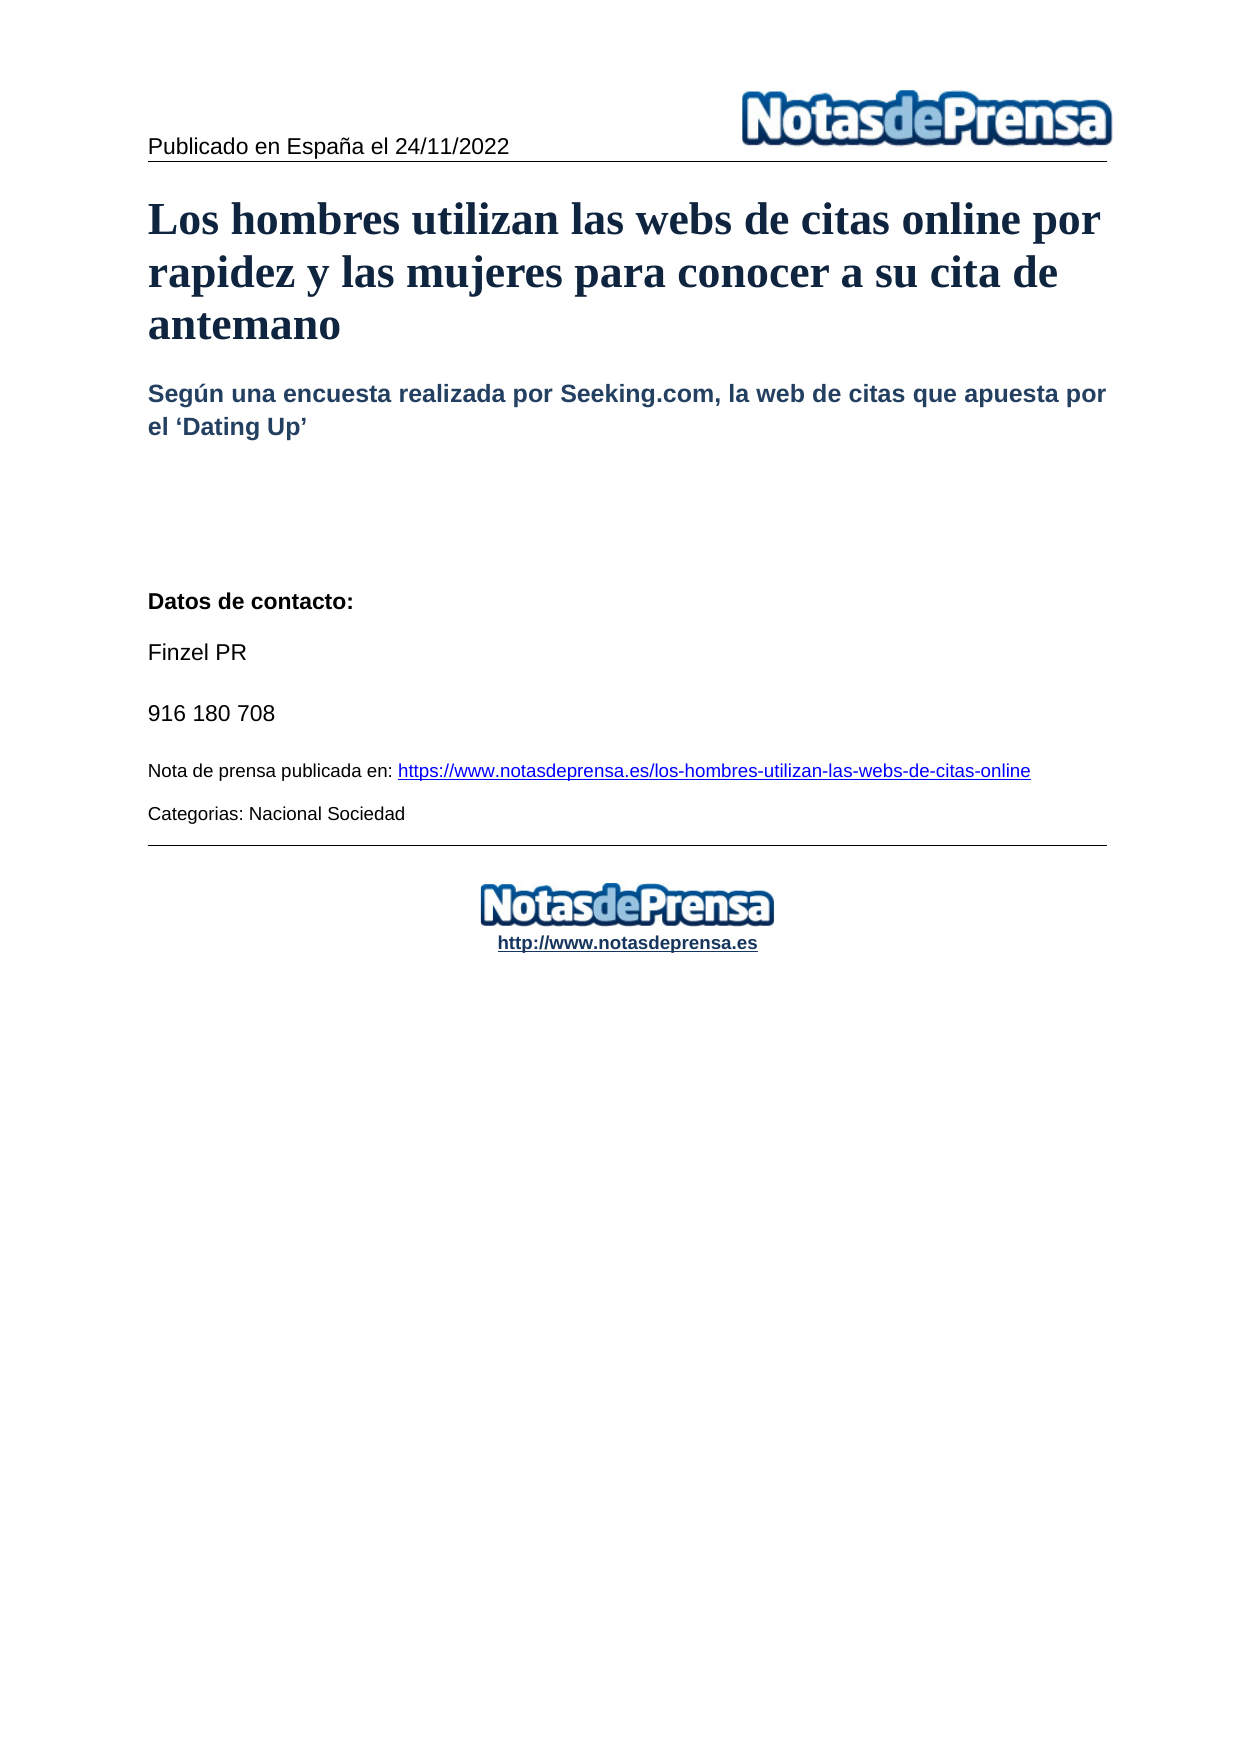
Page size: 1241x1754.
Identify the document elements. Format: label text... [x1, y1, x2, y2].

text http://www.notasdeprensa.es [148, 932, 1107, 953]
picture [742, 90, 1113, 148]
subtitle Los hombres utilizan las webs de citas online por rapidez y las mujeres para conocer a su cita de antemano [148, 192, 1107, 350]
text Finzel PR [148, 639, 1063, 666]
subtitle Según una encuesta realizada por Seeking.com, la web de citas que apuesta por el ‘Dating Up’ [148, 379, 1107, 441]
text Categorias: Nacional Sociedad [148, 802, 1107, 824]
text 916 180 708 [148, 699, 1063, 726]
text Nota de prensa publicada en: https://www.notasdeprensa.es/los-hombres-utilizan-las-webs-de-citas-online [148, 760, 1107, 782]
text Datos de contacto: [148, 588, 1107, 614]
text Publicado en España el 24/11/2022 [148, 133, 1107, 161]
picture [480, 882, 775, 928]
